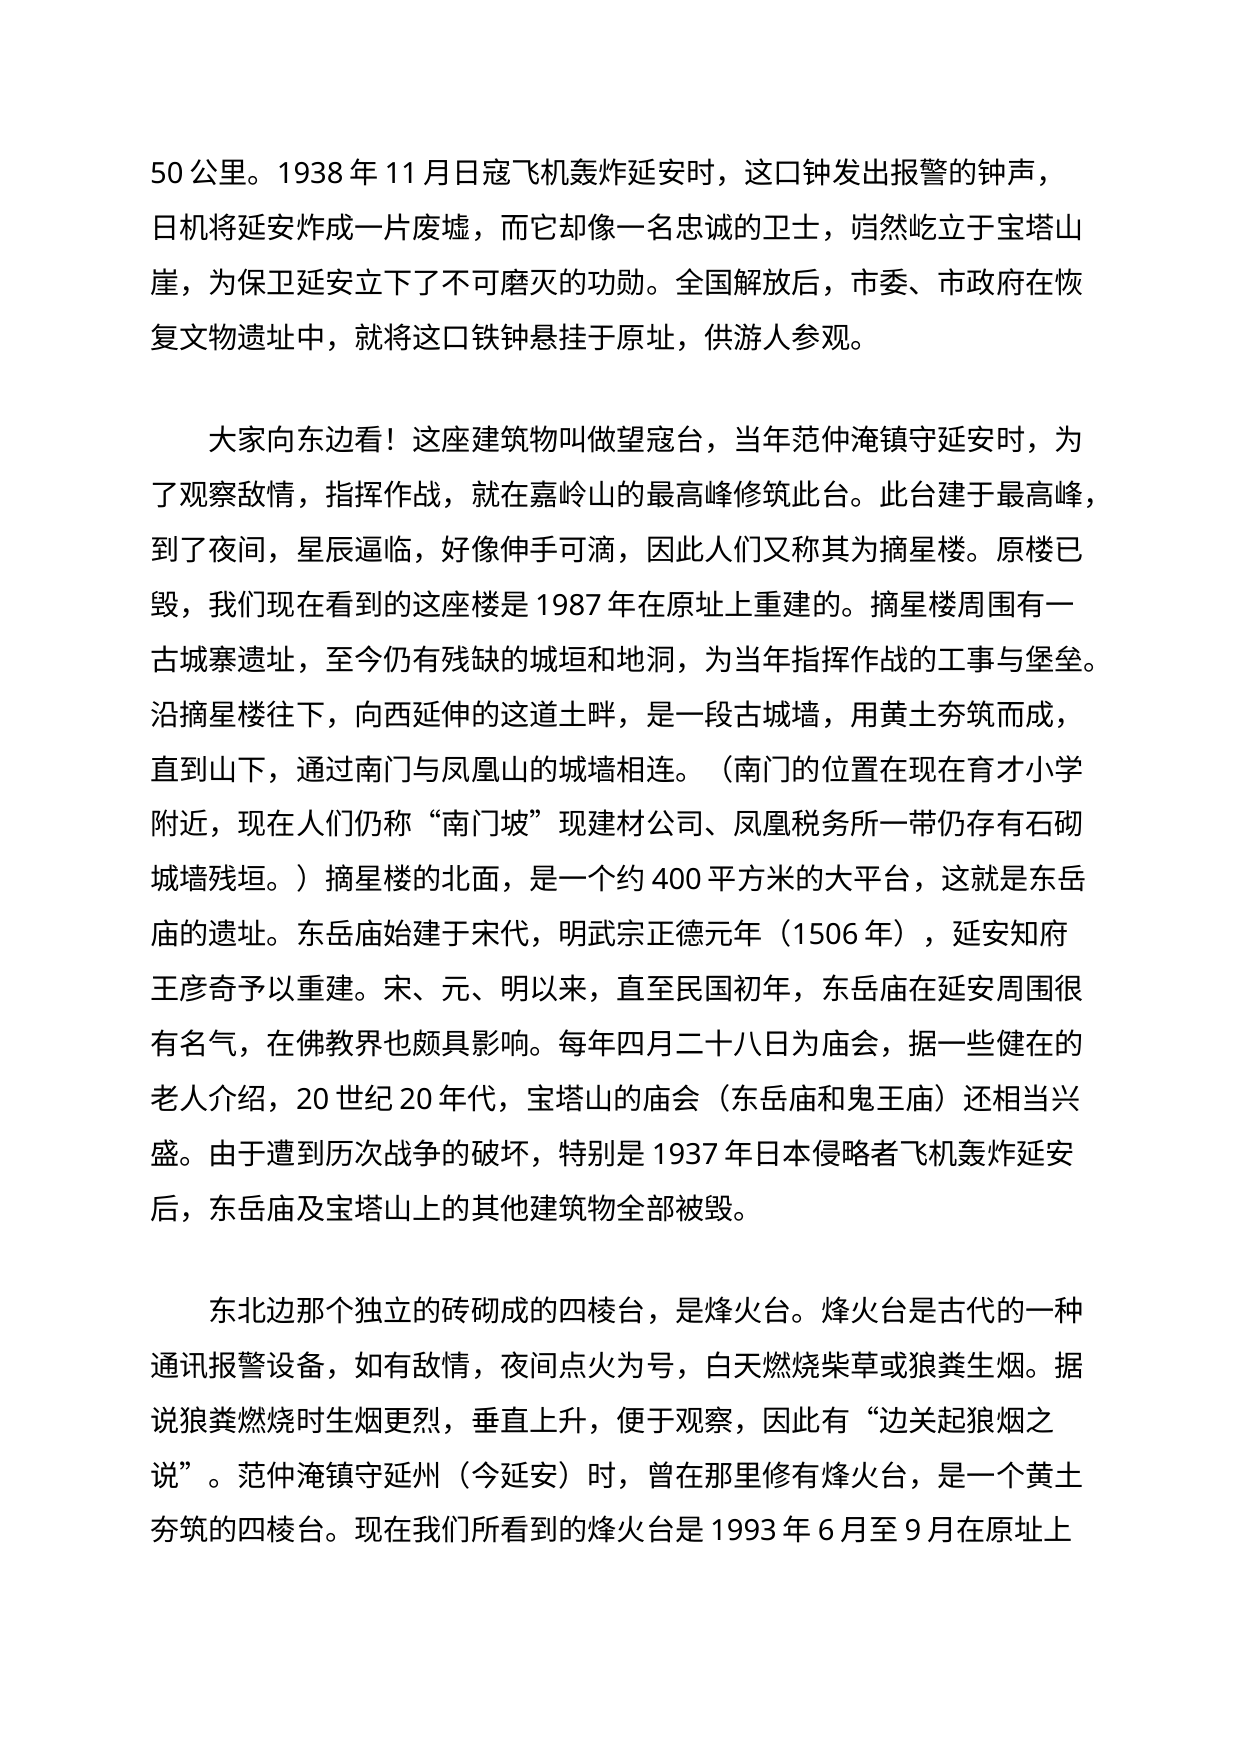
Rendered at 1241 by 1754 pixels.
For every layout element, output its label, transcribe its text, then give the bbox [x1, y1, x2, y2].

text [150, 1287, 1090, 1549]
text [150, 150, 1090, 357]
text 大家向东边看！这座建筑物叫做望寇台，当年范仲淹镇守延安时，为了观察敌情，指挥作战，就在嘉岭山的最高峰修筑此台。此台建于最高峰，到了夜间，星辰逼临，好像伸手可滴，因此人们又称其为摘星楼。原楼已毁，我们现在看到的这座楼是1987年在原址上重建的。摘星楼周围有一古城寨遗址，至今仍有残缺的城垣和地洞，为当年指挥作战的工事与堡垒。沿摘星楼往下，向西延伸的这道土畔，是一段古城墙，用黄土夯筑而成，直到山下，通过南门与凤凰山的城墙相连。（南门的位置在现在育才小学附近，现在人们仍称“南门坡”现建材公司、凤凰税务所一带仍存有石砌城墙残垣。）摘星楼的北面，是一个约400平方米的大平台，这就是东岳庙的遗址。东岳庙始建于宋代，明武宗正德元年（1506年），延安知府王彦奇予以重建。宋、元、明以来，直至民国初年，东岳庙在延安周围很有名气，在佛教界也颇具影响。每年四月二十八日为庙会，据一些健在的老人介绍，20世纪20年代，宝塔山的庙会（东岳庙和鬼王庙）还相当兴盛。由于遭到历次战争的破坏，特别是1937年日本侵略者飞机轰炸延安后，东岳庙及宝塔山上的其他建筑物全部被毁。 [150, 417, 1090, 1228]
